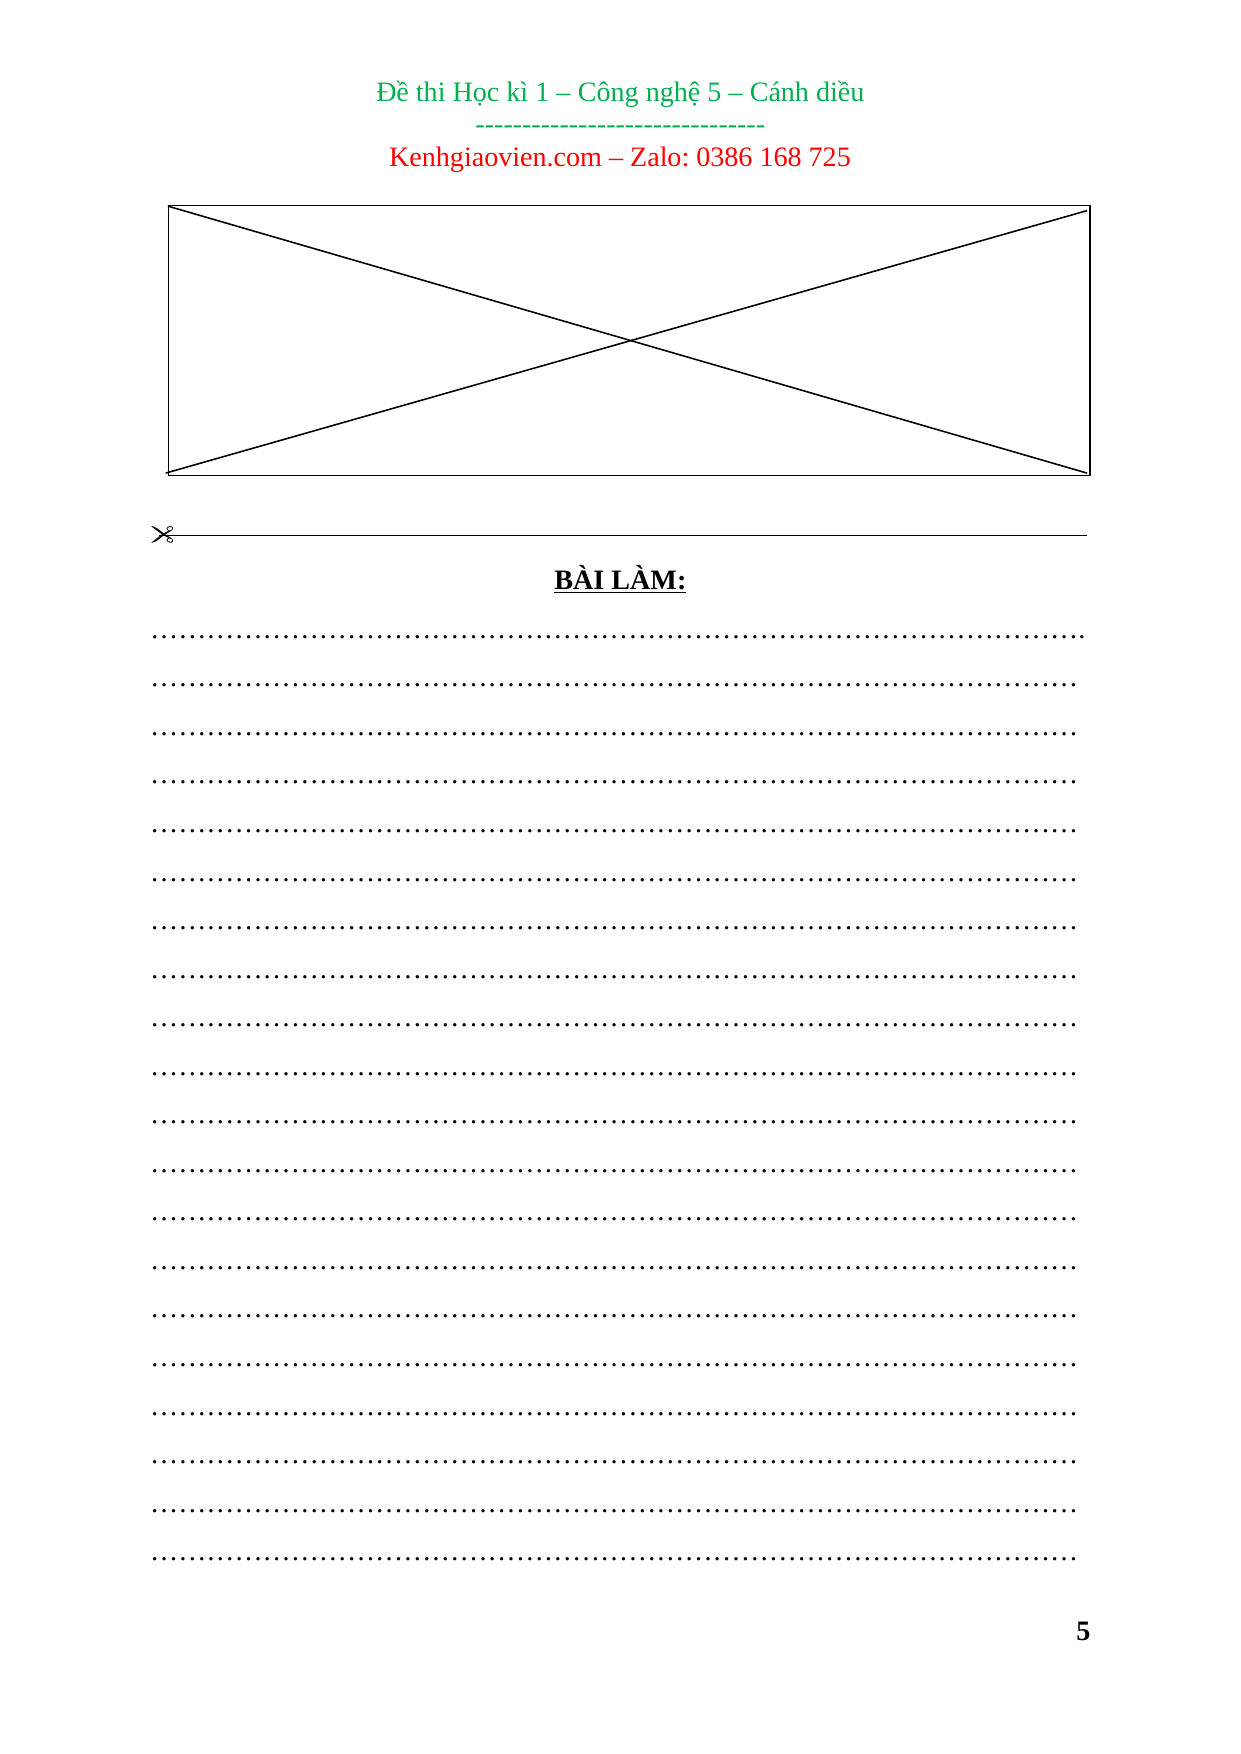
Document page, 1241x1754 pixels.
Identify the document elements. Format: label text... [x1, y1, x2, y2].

text ……………………………………………………………………………………………………………………………………………………………………………………………………………………………………………………………………… [150, 1340, 1090, 1469]
text ……………………………………………………………………………………… ……………………………………………………………………………………… ……………………………………………………………………………………………………………………………………………………………………………… [150, 1146, 1090, 1324]
text ……………………………………………………………………………………… [150, 952, 1090, 984]
table_header [169, 206, 1089, 475]
text ………………………………………………………………………………………. [150, 612, 1090, 644]
text ……………………………………………………………………………………… [150, 709, 1090, 741]
text ……………………………………………………………………………………… [150, 1049, 1090, 1081]
text ……………………………………………………………………………………… [150, 758, 1090, 790]
text ……………………………………………………………………………………… [150, 1097, 1090, 1130]
text ……………………………………………………………………………………… [150, 1000, 1090, 1033]
text BÀI LÀM: [150, 563, 1090, 596]
text ……………………………………………………………………………………… [150, 855, 1090, 887]
text ……………………………………………………………………………………………………………………………………………………………………………… [150, 1486, 1090, 1567]
text ……………………………………………………………………………………… [150, 806, 1090, 838]
text ……………………………………………………………………………………… [150, 903, 1090, 936]
text ……………………………………………………………………………………… [150, 661, 1090, 693]
